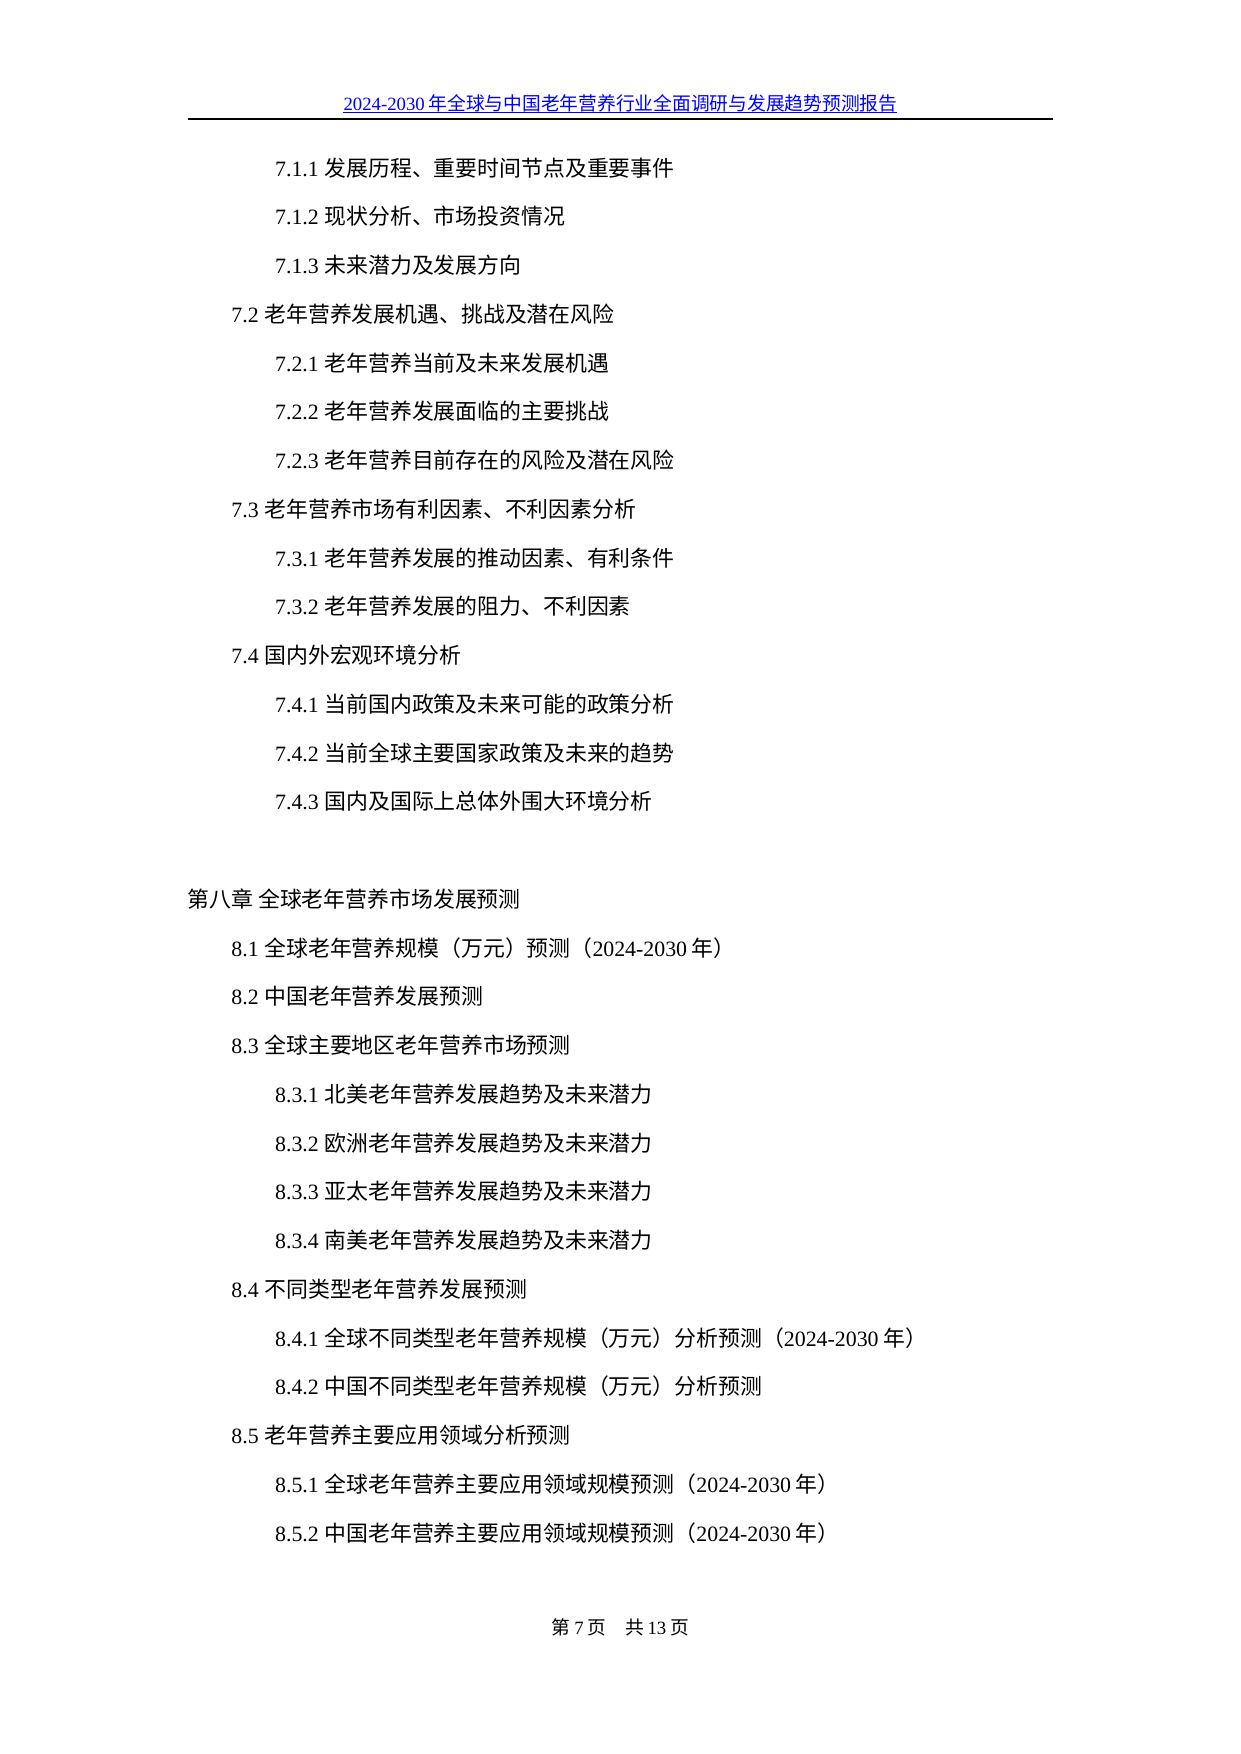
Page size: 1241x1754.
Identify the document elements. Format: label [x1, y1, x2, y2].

text [187, 150, 1053, 1548]
